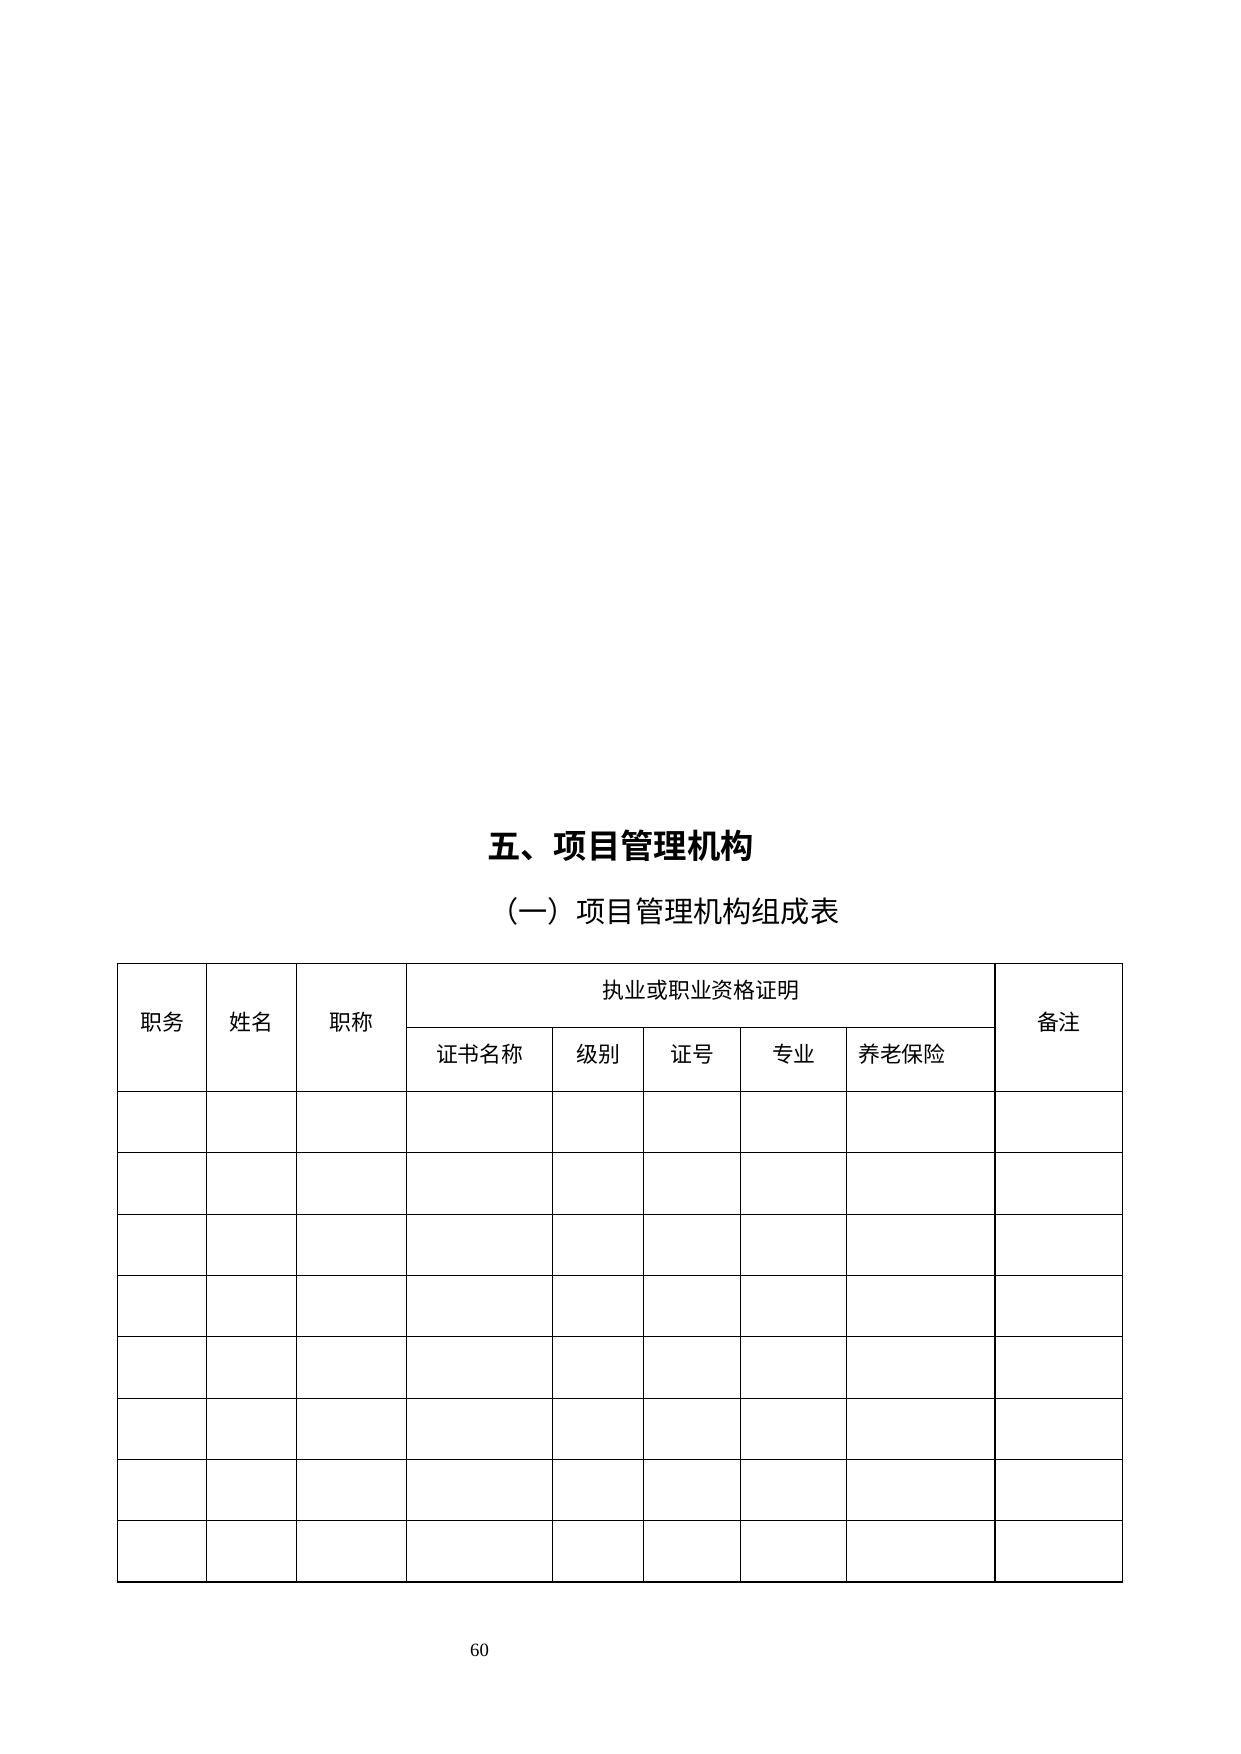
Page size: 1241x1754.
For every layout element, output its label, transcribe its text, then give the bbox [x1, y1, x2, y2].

text （一）项目管理机构组成表 [112, 877, 1128, 942]
table_cell [553, 1521, 643, 1581]
table_cell [741, 1337, 846, 1397]
table_cell [207, 1276, 296, 1336]
table_cell [996, 1215, 1122, 1275]
table_cell [118, 1092, 206, 1152]
table_cell [996, 1337, 1122, 1397]
table_cell [407, 1337, 552, 1397]
table_header 职称 [297, 964, 406, 1091]
table_cell [644, 1215, 740, 1275]
table_cell [741, 1399, 846, 1459]
table_cell [297, 1153, 406, 1213]
table_cell [847, 1460, 994, 1520]
table_cell [297, 1276, 406, 1336]
table_cell [741, 1521, 846, 1581]
table_cell [644, 1337, 740, 1397]
table_cell [996, 1276, 1122, 1336]
table_cell [847, 1276, 994, 1336]
table_cell [553, 1092, 643, 1152]
table_cell [118, 1276, 206, 1336]
table_cell [207, 1460, 296, 1520]
table_cell [297, 1337, 406, 1397]
table_cell [741, 1215, 846, 1275]
table_cell [644, 1399, 740, 1459]
table_cell 专业 [741, 1028, 846, 1091]
table_cell [297, 1399, 406, 1459]
table_cell [207, 1153, 296, 1213]
table_cell [996, 1521, 1122, 1581]
table_cell [207, 1337, 296, 1397]
table_cell [741, 1092, 846, 1152]
table_cell [407, 1153, 552, 1213]
table_cell [207, 1092, 296, 1152]
table_cell [118, 1521, 206, 1581]
table_cell [407, 1092, 552, 1152]
table_cell [741, 1276, 846, 1336]
table_cell [118, 1337, 206, 1397]
table_cell [207, 1521, 296, 1581]
table_cell [644, 1460, 740, 1520]
table_cell [996, 1153, 1122, 1213]
table_cell [847, 1337, 994, 1397]
table_cell [118, 1153, 206, 1213]
table_header 姓名 [207, 964, 296, 1091]
subtitle 五、项目管理机构 [112, 812, 1128, 877]
table_cell 证书名称 [407, 1028, 552, 1091]
table_cell [644, 1521, 740, 1581]
table_cell [553, 1276, 643, 1336]
table_cell 养老保险 [847, 1028, 994, 1091]
table_cell [118, 1399, 206, 1459]
table_cell [553, 1215, 643, 1275]
table_cell [847, 1521, 994, 1581]
table_cell [553, 1337, 643, 1397]
table_cell 证号 [644, 1028, 740, 1091]
table_cell [297, 1215, 406, 1275]
table_cell [644, 1153, 740, 1213]
table_cell [297, 1521, 406, 1581]
table_cell [847, 1399, 994, 1459]
table_cell [996, 1460, 1122, 1520]
table_cell [553, 1399, 643, 1459]
table_header 职务 [118, 964, 206, 1091]
table_cell [741, 1460, 846, 1520]
table_header 备注 [996, 964, 1122, 1091]
table_cell [847, 1092, 994, 1152]
table_cell [118, 1215, 206, 1275]
table_cell [553, 1153, 643, 1213]
table_cell [847, 1153, 994, 1213]
table_cell [996, 1092, 1122, 1152]
table_cell [407, 1276, 552, 1336]
table_cell [207, 1399, 296, 1459]
table_cell [644, 1092, 740, 1152]
table_header 执业或职业资格证明 [407, 964, 994, 1027]
table_cell [297, 1460, 406, 1520]
table_cell [297, 1092, 406, 1152]
table_cell [407, 1521, 552, 1581]
table_cell [118, 1460, 206, 1520]
table_cell [847, 1215, 994, 1275]
table_cell [553, 1460, 643, 1520]
table_cell [407, 1215, 552, 1275]
table_cell [741, 1153, 846, 1213]
table_cell [207, 1215, 296, 1275]
table_cell [996, 1399, 1122, 1459]
table_cell 级别 [553, 1028, 643, 1091]
table_cell [407, 1460, 552, 1520]
table_cell [407, 1399, 552, 1459]
table_cell [644, 1276, 740, 1336]
